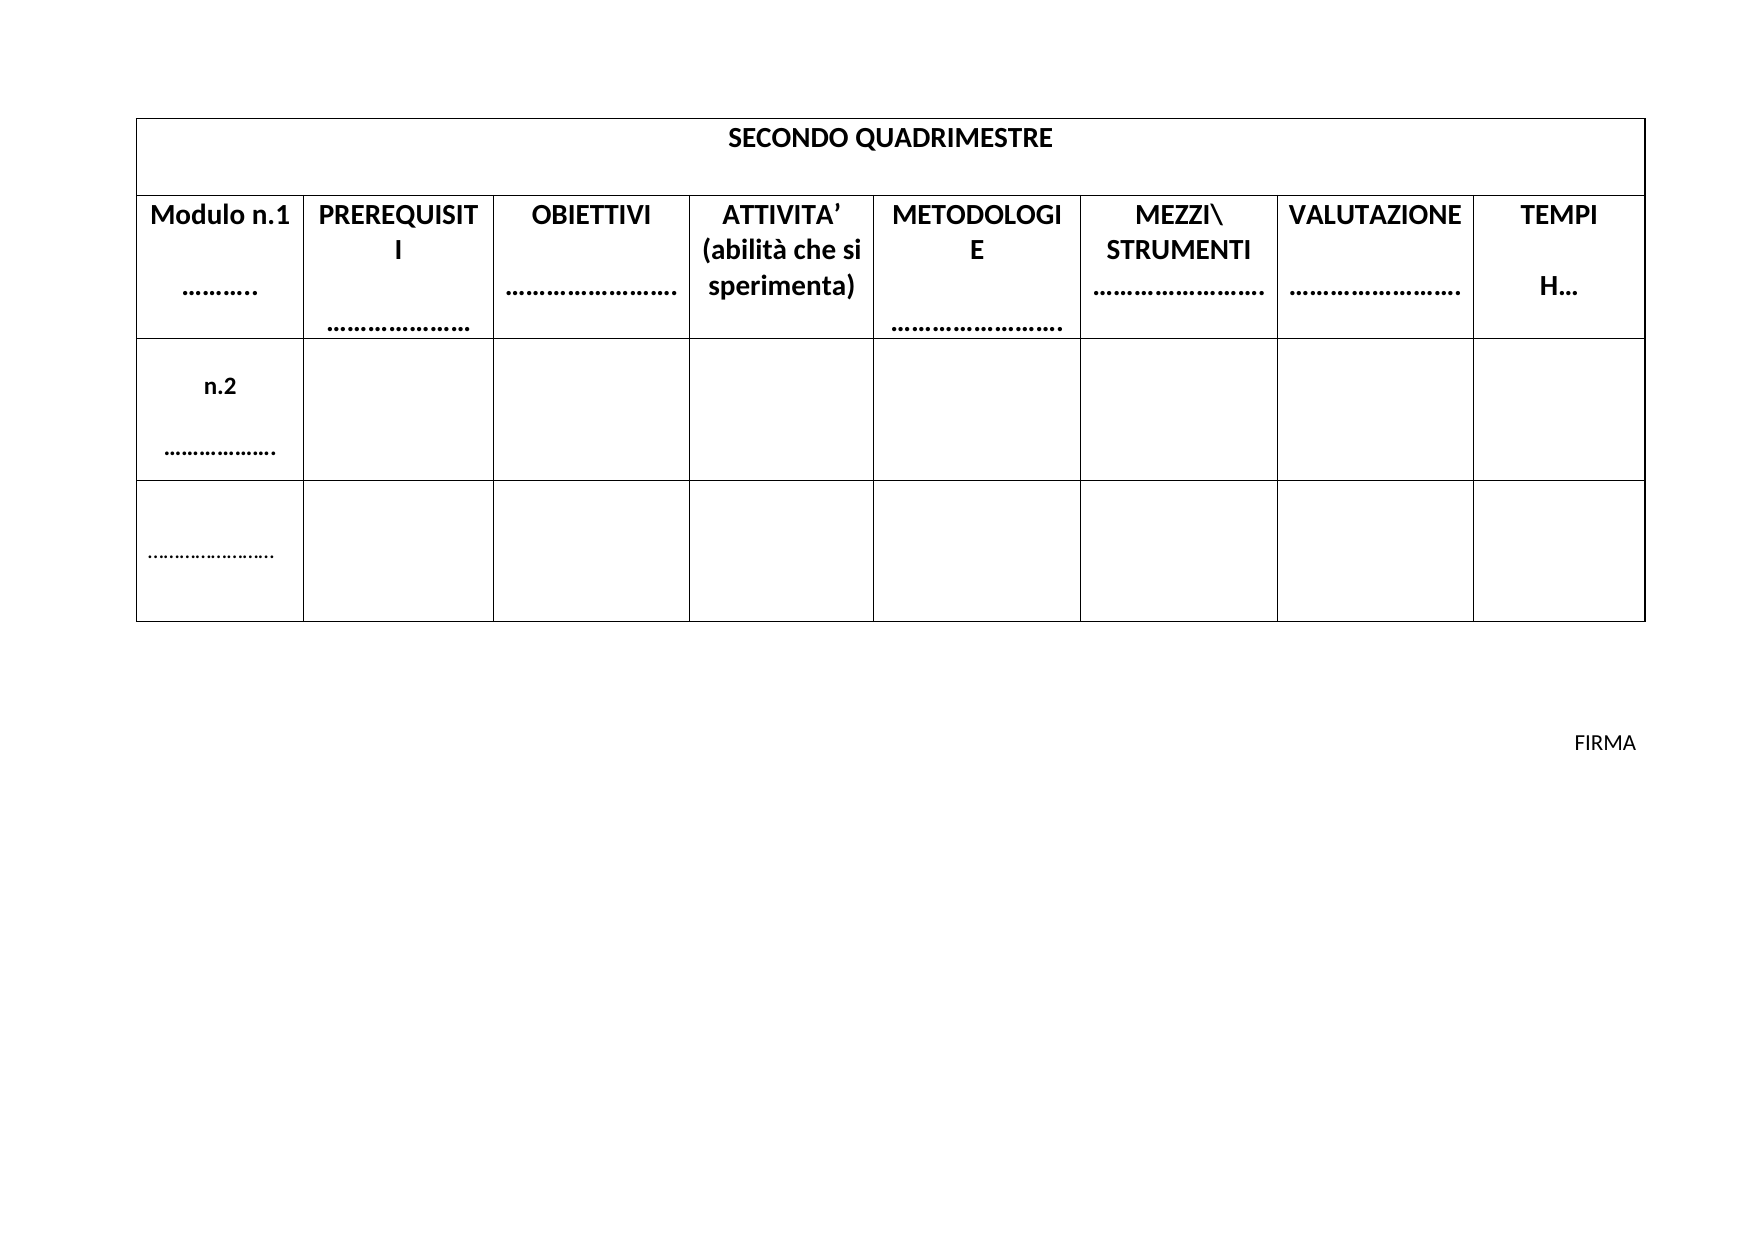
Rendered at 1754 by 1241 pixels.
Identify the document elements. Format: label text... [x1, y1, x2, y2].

table_cell [1081, 481, 1277, 621]
table_cell [304, 339, 493, 479]
table_cell …………………… [137, 481, 303, 621]
table_cell METODOLOGIE ……………………. [874, 196, 1080, 338]
table_cell [690, 481, 873, 621]
table_cell VALUTAZIONE ……………………. [1278, 196, 1473, 338]
table_cell MEZZI\ STRUMENTI ……………………. [1081, 196, 1277, 338]
table_cell OBIETTIVI ……………………. [494, 196, 689, 338]
table_cell n.2 ………………. [137, 339, 303, 479]
table_cell Modulo n.1 ……….. [137, 196, 303, 338]
table_cell TEMPI H… [1474, 196, 1644, 338]
table_cell [690, 339, 873, 479]
table_cell [1474, 339, 1644, 479]
table_cell [874, 481, 1080, 621]
text FIRMA [148, 728, 1636, 756]
table_cell ATTIVITA’ (abilità che si sperimenta) [690, 196, 873, 338]
table_cell [304, 481, 493, 621]
table_cell [1474, 481, 1644, 621]
table_cell [494, 481, 689, 621]
table_cell [874, 339, 1080, 479]
table_cell [1278, 339, 1473, 479]
table_cell [494, 339, 689, 479]
table_cell PREREQUISITI ………………… [304, 196, 493, 338]
table_cell SECONDO QUADRIMESTRE [137, 119, 1644, 195]
table_cell [1081, 339, 1277, 479]
table_cell [1278, 481, 1473, 621]
